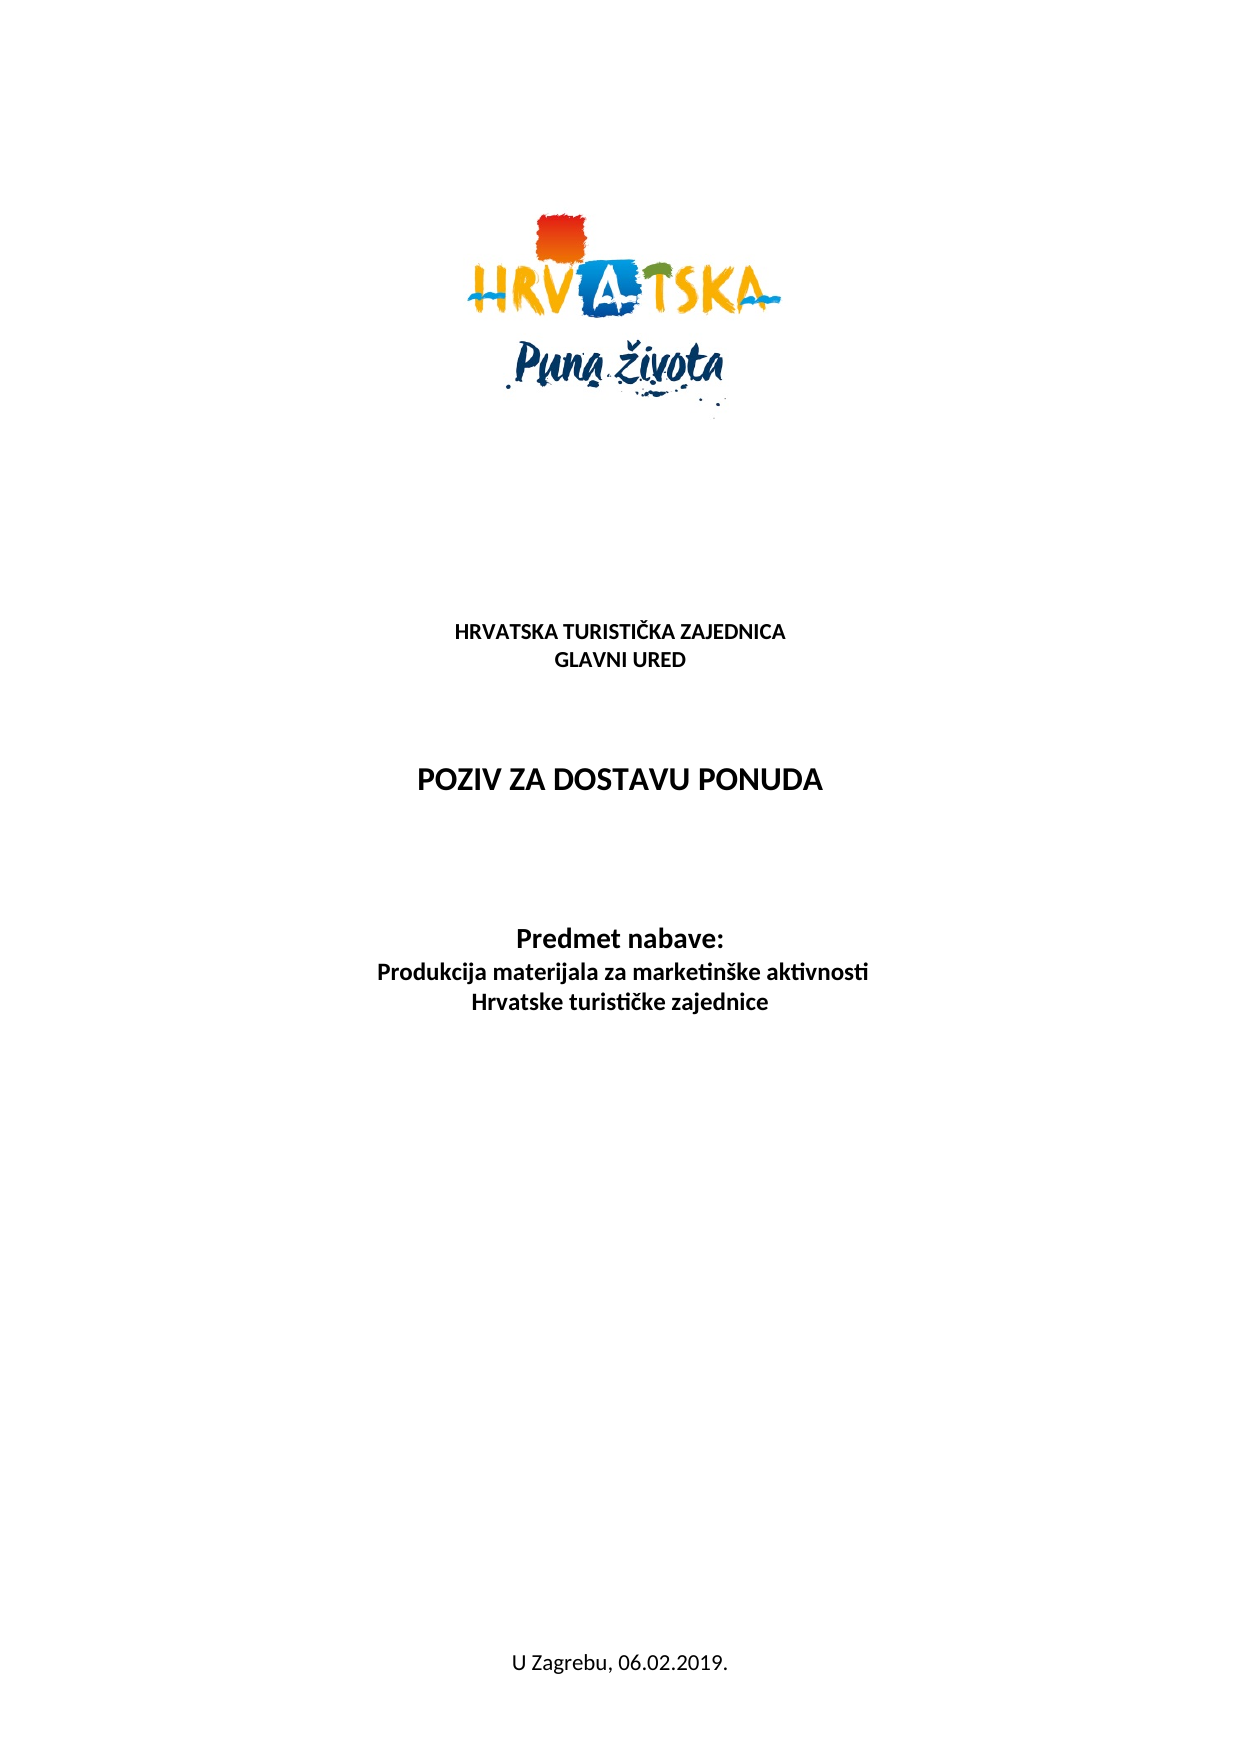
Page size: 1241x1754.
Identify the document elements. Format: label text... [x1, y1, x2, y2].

text POZIV ZA DOSTAVU PONUDA [148, 757, 1093, 798]
text Predmet nabave: [148, 920, 1093, 956]
text GLAVNI URED [148, 645, 1093, 673]
text Produkcija materijala za marketinške aktivnosti [148, 956, 1093, 987]
text HRVATSKA TURISTIČKA ZAJEDNICA [148, 617, 1093, 645]
text U Zagrebu, 06.02.2019. [148, 1648, 1093, 1676]
picture [370, 147, 870, 465]
text Hrvatske turističke zajednice [148, 987, 1093, 1017]
